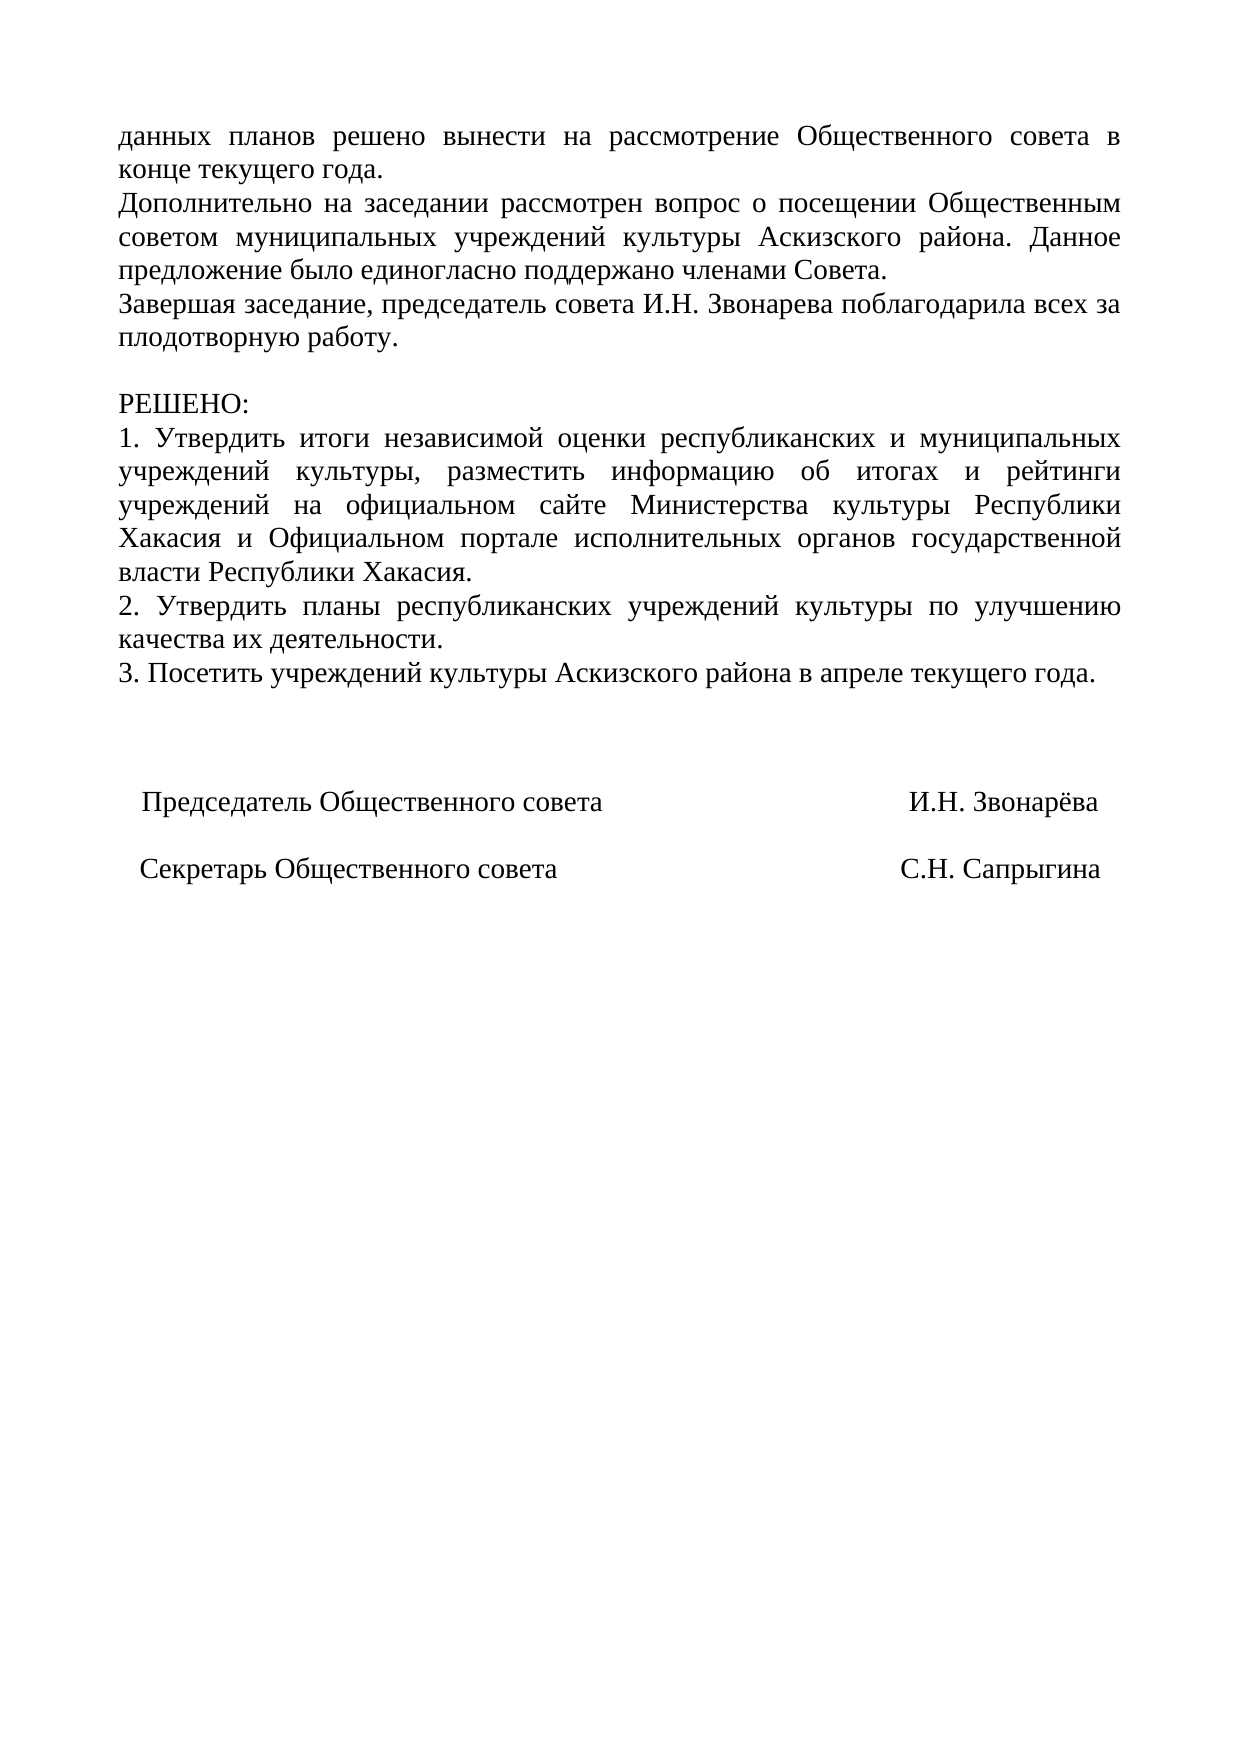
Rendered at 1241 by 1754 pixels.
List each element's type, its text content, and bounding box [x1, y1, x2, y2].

text Завершая заседание, председатель совета И.Н. Звонарева поблагодарила всех за плодотворную работу. [118, 286, 1122, 353]
text 3. Посетить учреждений культуры Аскизского района в апреле текущего года. [118, 655, 1122, 688]
text Дополнительно на заседании рассмотрен вопрос о посещении Общественным советом муниципальных учреждений культуры Аскизского района. Данное предложение было единогласно поддержано членами Совета. [118, 185, 1122, 286]
text Председатель Общественного совета И.Н. Звонарёва [118, 784, 1122, 818]
text Секретарь Общественного совета С.Н. Сапрыгина [118, 851, 1122, 885]
text 1. Утвердить итоги независимой оценки республиканских и муниципальных учреждений культуры, разместить информацию об итогах и рейтинги учреждений на официальном сайте Министерства культуры Республики Хакасия и Официальном портале исполнительных органов государственной власти Республики Хакасия. [118, 420, 1122, 588]
text 2. Утвердить планы республиканских учреждений культуры по улучшению качества их деятельности. [118, 588, 1122, 655]
text РЕШЕНО: [118, 386, 1122, 420]
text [118, 118, 1122, 185]
